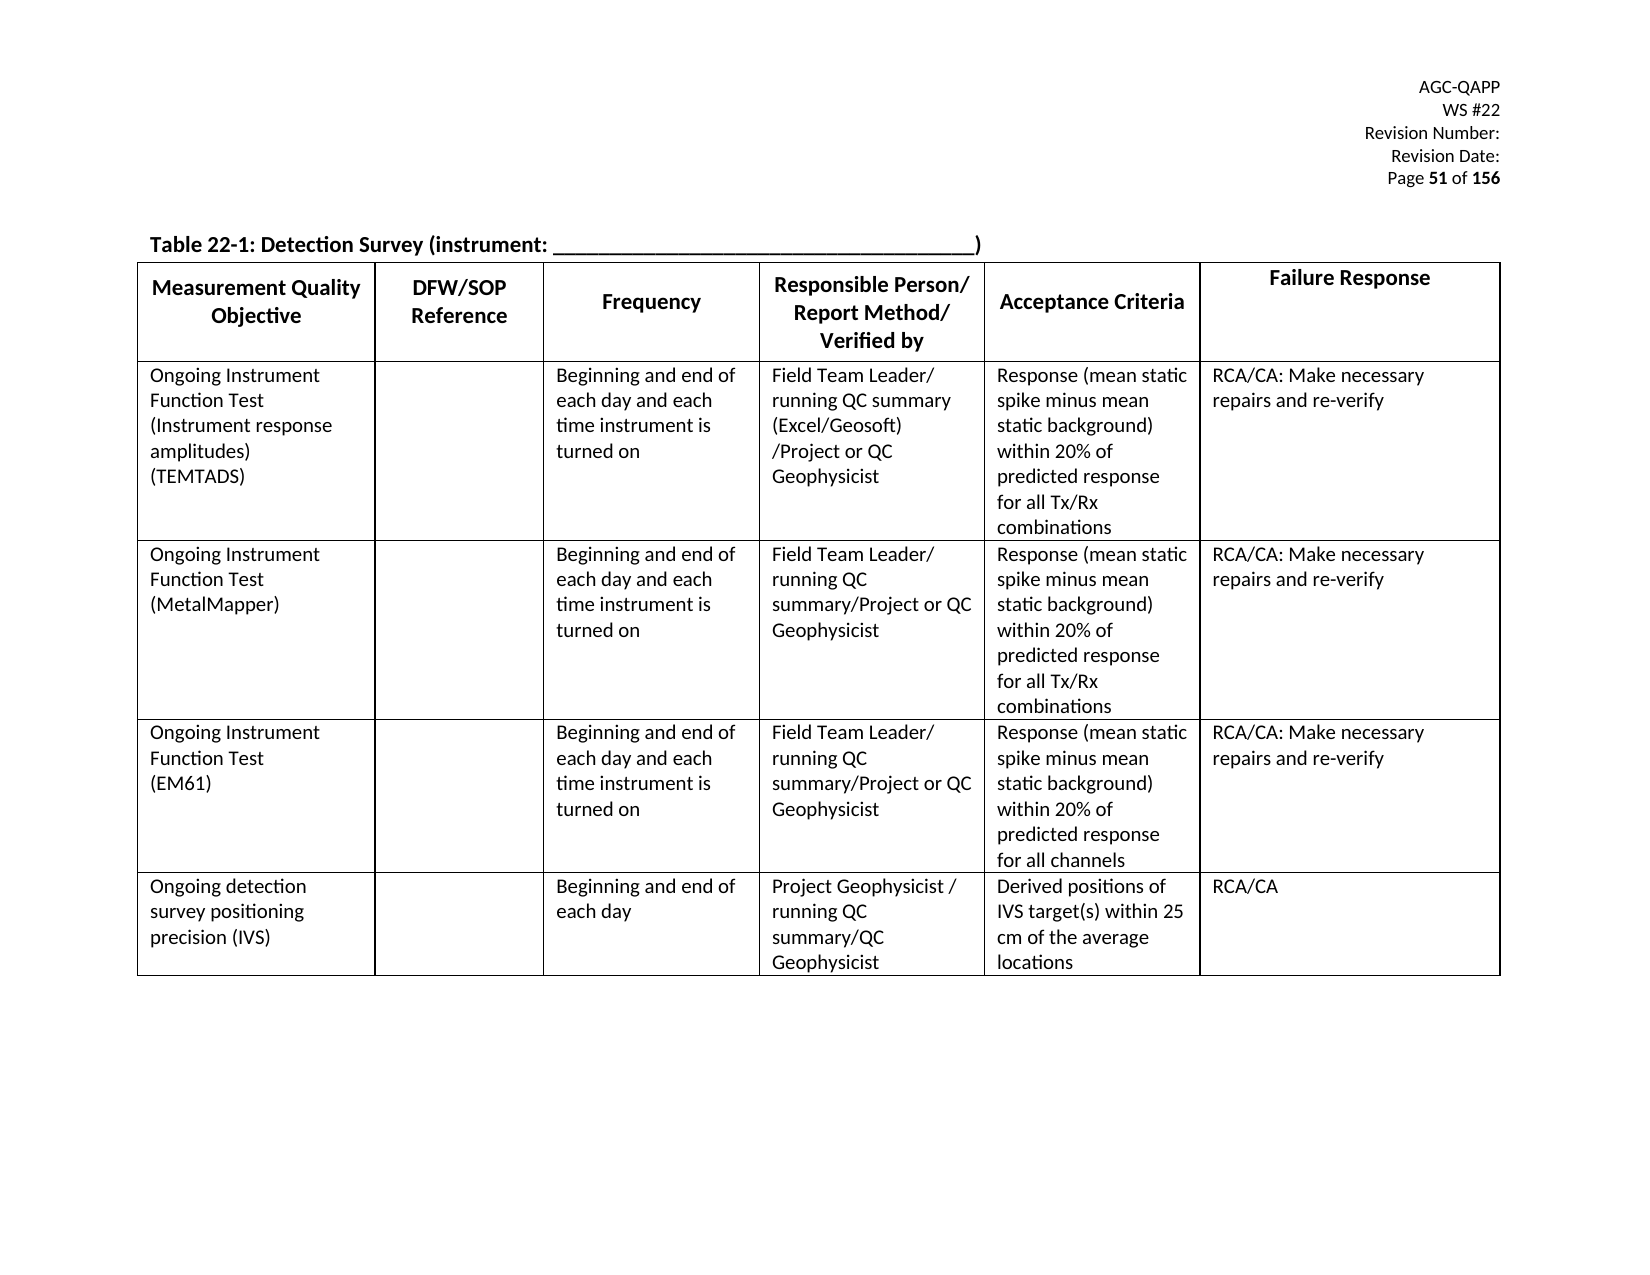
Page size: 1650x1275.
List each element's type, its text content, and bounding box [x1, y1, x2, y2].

table_cell DFW/SOP Reference [376, 263, 543, 361]
table_cell Ongoing Instrument Function Test (MetalMapper) [138, 541, 374, 719]
table_cell Failure Response [1201, 263, 1499, 361]
table_cell Frequency [544, 263, 759, 361]
table_cell [376, 720, 543, 872]
table_cell RCA/CA [1201, 873, 1499, 975]
table_cell Field Team Leader/ running QC summary/Project or QC Geophysicist [760, 720, 984, 872]
table_cell Ongoing Instrument Function Test (EM61) [138, 720, 374, 872]
table_cell Ongoing detection survey positioning precision (IVS) [138, 873, 374, 975]
table_cell Derived positions of IVS target(s) within 25 cm of the average locations [985, 873, 1199, 975]
table_cell Beginning and end of each day and each time instrument is turned on [544, 362, 759, 540]
table_cell Beginning and end of each day [544, 873, 759, 975]
table_cell Response (mean static spike minus mean static background) within 20% of predicted response for all Tx/Rx combinations [985, 362, 1199, 540]
table_cell Field Team Leader/ running QC summary/Project or QC Geophysicist [760, 541, 984, 719]
table_cell Response (mean static spike minus mean static background) within 20% of predicted response for all Tx/Rx combinations [985, 541, 1199, 719]
table_cell Responsible Person/ Report Method/ Verified by [760, 263, 984, 361]
table_cell Beginning and end of each day and each time instrument is turned on [544, 720, 759, 872]
table_cell [376, 541, 543, 719]
table_cell Field Team Leader/ running QC summary (Excel/Geosoft) /Project or QC Geophysicist [760, 362, 984, 540]
table_cell RCA/CA: Make necessary repairs and re-verify [1201, 720, 1499, 872]
table_cell RCA/CA: Make necessary repairs and re-verify [1201, 362, 1499, 540]
table_header Table 22-1: Detection Survey (instrument: _____________________________________) [138, 218, 1500, 262]
table_cell [376, 873, 543, 975]
table_cell Ongoing Instrument Function Test (Instrument response amplitudes) (TEMTADS) [138, 362, 374, 540]
table_cell Measurement Quality Objective [138, 263, 374, 361]
table_cell Beginning and end of each day and each time instrument is turned on [544, 541, 759, 719]
table_cell Response (mean static spike minus mean static background) within 20% of predicted response for all channels [985, 720, 1199, 872]
table_cell RCA/CA: Make necessary repairs and re-verify [1201, 541, 1499, 719]
table_cell Acceptance Criteria [985, 263, 1199, 361]
table_cell Project Geophysicist / running QC summary/QC Geophysicist [760, 873, 984, 975]
table_cell [376, 362, 543, 540]
